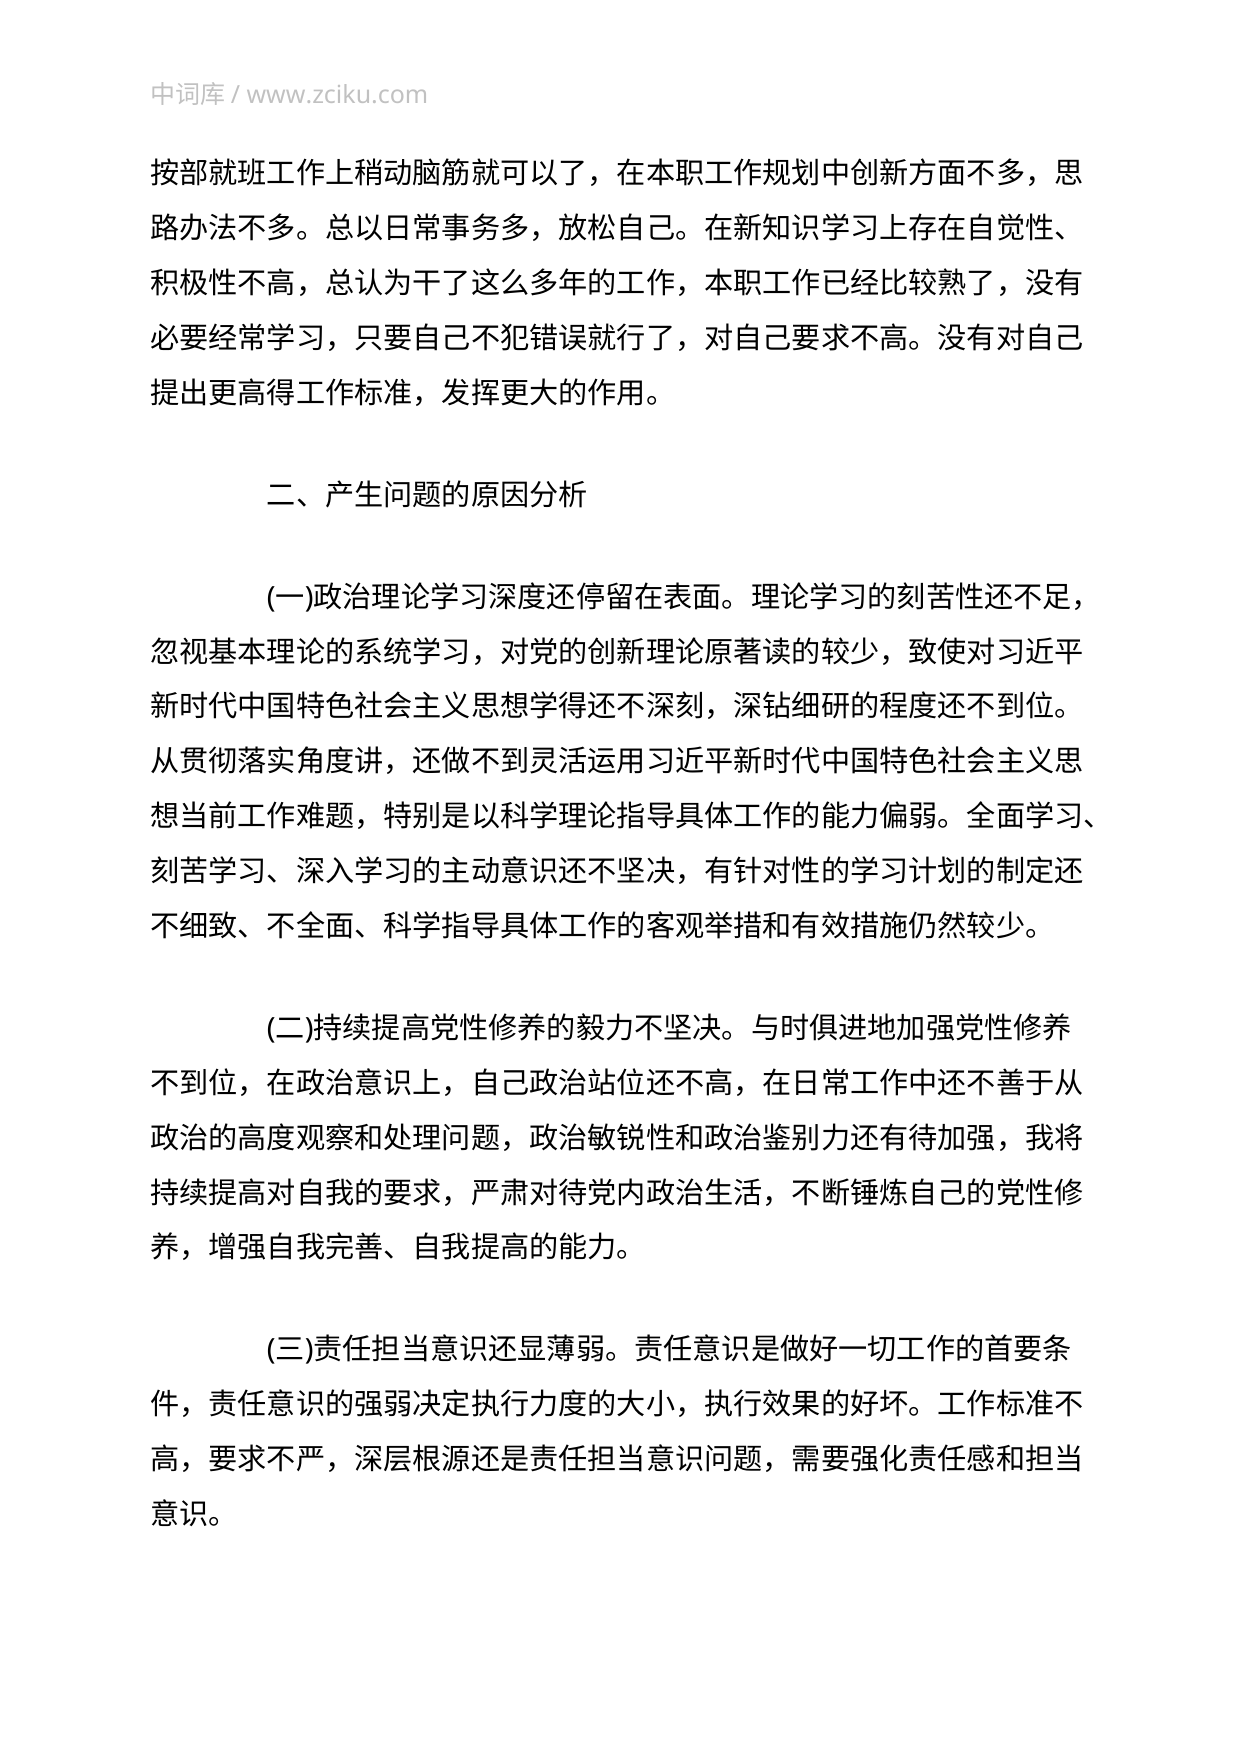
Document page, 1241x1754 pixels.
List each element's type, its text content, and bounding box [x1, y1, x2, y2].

text (二)持续提高党性修养的毅力不坚决。与时俱进地加强党性修养不到位，在政治意识上，自己政治站位还不高，在日常工作中还不善于从政治的高度观察和处理问题，政治敏锐性和政治鉴别力还有待加强，我将持续提高对自我的要求，严肃对待党内政治生活，不断锤炼自己的党性修养，增强自我完善、自我提高的能力。 [150, 1004, 1090, 1266]
text (一)政治理论学习深度还停留在表面。理论学习的刻苦性还不足，忽视基本理论的系统学习，对党的创新理论原著读的较少，致使对习近平新时代中国特色社会主义思想学得还不深刻，深钻细研的程度还不到位。从贯彻落实角度讲，还做不到灵活运用习近平新时代中国特色社会主义思想当前工作难题，特别是以科学理论指导具体工作的能力偏弱。全面学习、刻苦学习、深入学习的主动意识还不坚决，有针对性的学习计划的制定还不细致、不全面、科学指导具体工作的客观举措和有效措施仍然较少。 [150, 573, 1090, 945]
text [150, 150, 1090, 412]
text 二、产生问题的原因分析 [150, 471, 1090, 514]
text (三)责任担当意识还显薄弱。责任意识是做好一切工作的首要条件，责任意识的强弱决定执行力度的大小，执行效果的好坏。工作标准不高，要求不严，深层根源还是责任担当意识问题，需要强化责任感和担当意识。 [150, 1326, 1090, 1533]
